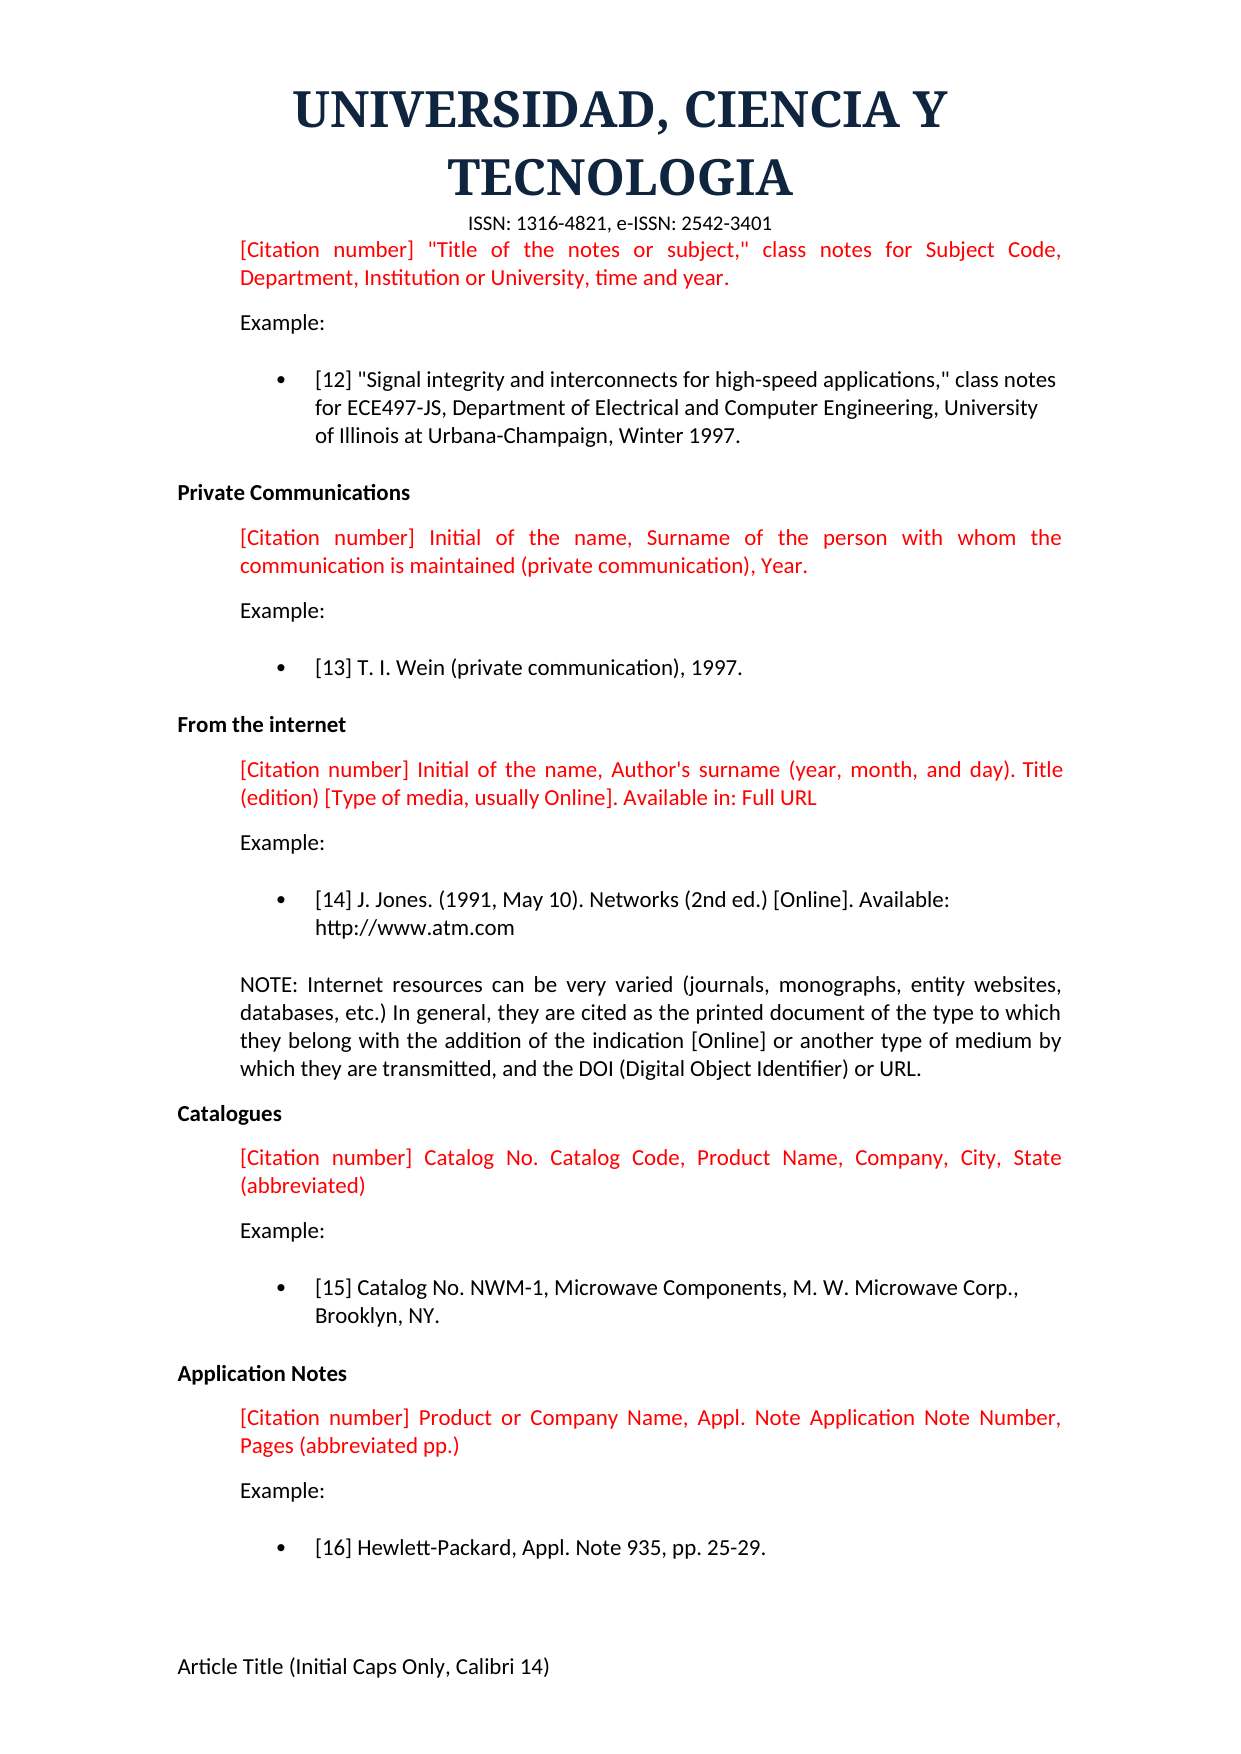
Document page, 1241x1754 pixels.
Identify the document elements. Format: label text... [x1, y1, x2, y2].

text Private Communications [177, 478, 1063, 507]
list [13] T. I. Wein (private communication), 1997. [277, 653, 1063, 681]
list [12] "Signal integrity and interconnects for high-speed applications," class notes for ECE497-JS, Department of Electrical and Computer Engineering, University of Illinois at Urbana-Champaign, Winter 1997. [277, 365, 1063, 449]
text [Citation number] "Title of the notes or subject," class notes for Subject Code, Department, Institution or University, time and year. [240, 235, 1063, 291]
text [Citation number] Product or Company Name, Appl. Note Application Note Number, Pages (abbreviated pp.) [240, 1403, 1063, 1459]
text [Citation number] Catalog No. Catalog Code, Product Name, Company, City, State (abbreviated) [240, 1143, 1063, 1199]
text Example: [240, 308, 1063, 336]
text [Citation number] Initial of the name, Surname of the person with whom the communication is maintained (private communication), Year. [240, 523, 1063, 579]
text Example: [240, 596, 1063, 624]
text Example: [240, 828, 1063, 856]
list [14] J. Jones. (1991, May 10). Networks (2nd ed.) [Online]. Available: http://www.atm.com [277, 885, 1063, 941]
text From the internet [177, 710, 1063, 738]
text [Citation number] Initial of the name, Author's surname (year, month, and day). Title (edition) [Type of media, usually Online]. Available in: Full URL [240, 755, 1063, 811]
list [16] Hewlett-Packard, Appl. Note 935, pp. 25-29. [277, 1533, 1063, 1561]
text NOTE: Internet resources can be very varied (journals, monographs, entity websites, databases, etc.) In general, they are cited as the printed document of the type to which they belong with the addition of the indication [Online] or another type of medium by which they are transmitted, and the DOI (Digital Object Identifier) or URL. [240, 970, 1063, 1082]
list [15] Catalog No. NWM-1, Microwave Components, M. W. Microwave Corp., Brooklyn, NY. [277, 1273, 1063, 1329]
text Example: [240, 1216, 1063, 1244]
text Application Notes [177, 1359, 1063, 1387]
text Example: [240, 1476, 1063, 1504]
text Catalogues [177, 1099, 1063, 1127]
